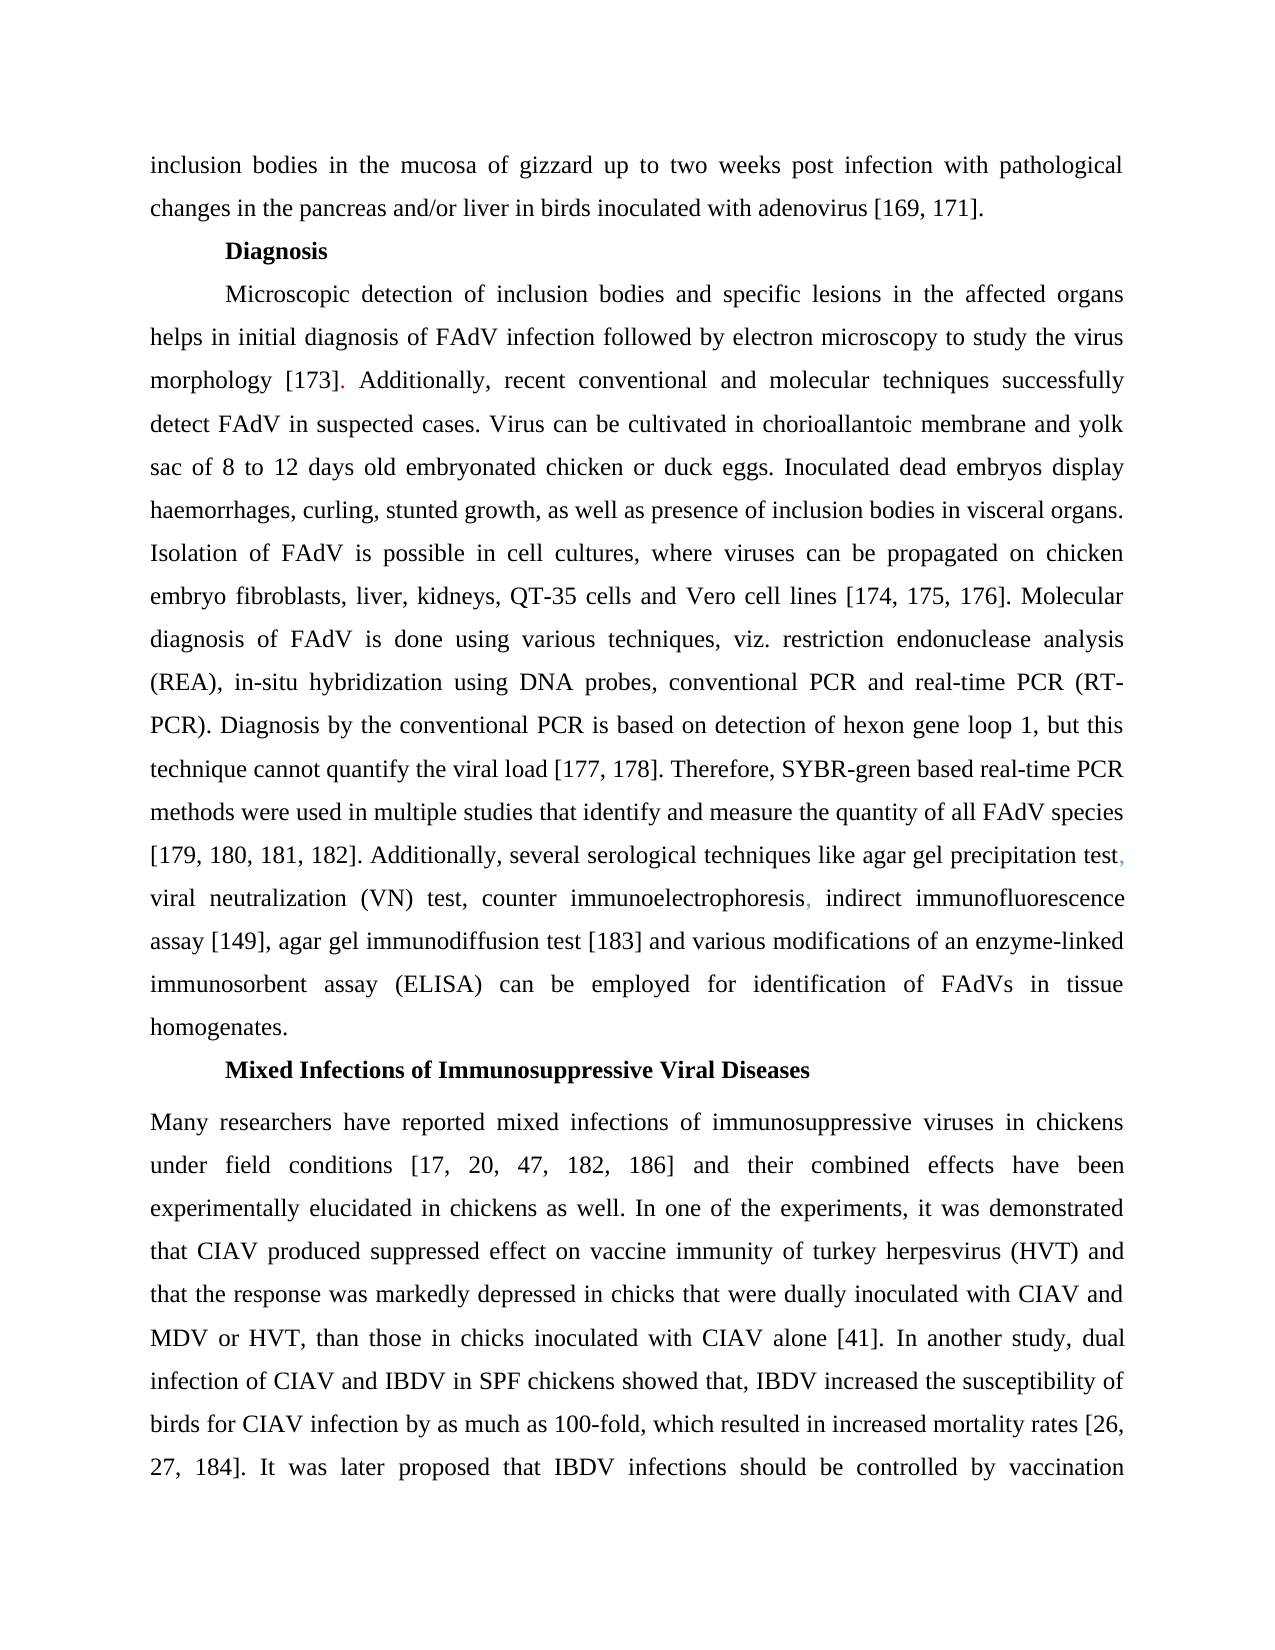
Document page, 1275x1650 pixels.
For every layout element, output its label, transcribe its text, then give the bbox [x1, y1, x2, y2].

text Microscopic detection of inclusion bodies and specific lesions in the affected organs helps in initial diagnosis of FAdV infection followed by electron microscopy to study the virus morphology [173]. Additionally, recent conventional and molecular techniques successfully detect FAdV in suspected cases. Virus can be cultivated in chorioallantoic membrane and yolk sac of 8 to 12 days old embryonated chicken or duck eggs. Inoculated dead embryos display haemorrhages, curling, stunted growth, as well as presence of inclusion bodies in visceral organs. Isolation of FAdV is possible in cell cultures, where viruses can be propagated on chicken embryo fibroblasts, liver, kidneys, QT-35 cells and Vero cell lines [174, 175, 176]. Molecular diagnosis of FAdV is done using various techniques, viz. restriction endonuclease analysis (REA), in-situ hybridization using DNA probes, conventional PCR and real-time PCR (RT-PCR). Diagnosis by the conventional PCR is based on detection of hexon gene loop 1, but this technique cannot quantify the viral load [177, 178]. Therefore, SYBR-green based real-time PCR methods were used in multiple studies that identify and measure the quantity of all FAdV species [179, 180, 181, 182]. Additionally, several serological techniques like agar gel precipitation test, viral neutralization (VN) test, counter immunoelectrophoresis, indirect immunofluorescence assay [149], agar gel immunodiffusion test [183] and various modifications of an enzyme-linked immunosorbent assay (ELISA) can be employed for identification of FAdVs in tissue homogenates. [150, 279, 1125, 1041]
text Mixed Infections of Immunosuppressive Viral Diseases [150, 1056, 1125, 1084]
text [150, 1107, 1125, 1481]
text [150, 150, 1125, 222]
text Diagnosis [150, 236, 1125, 265]
